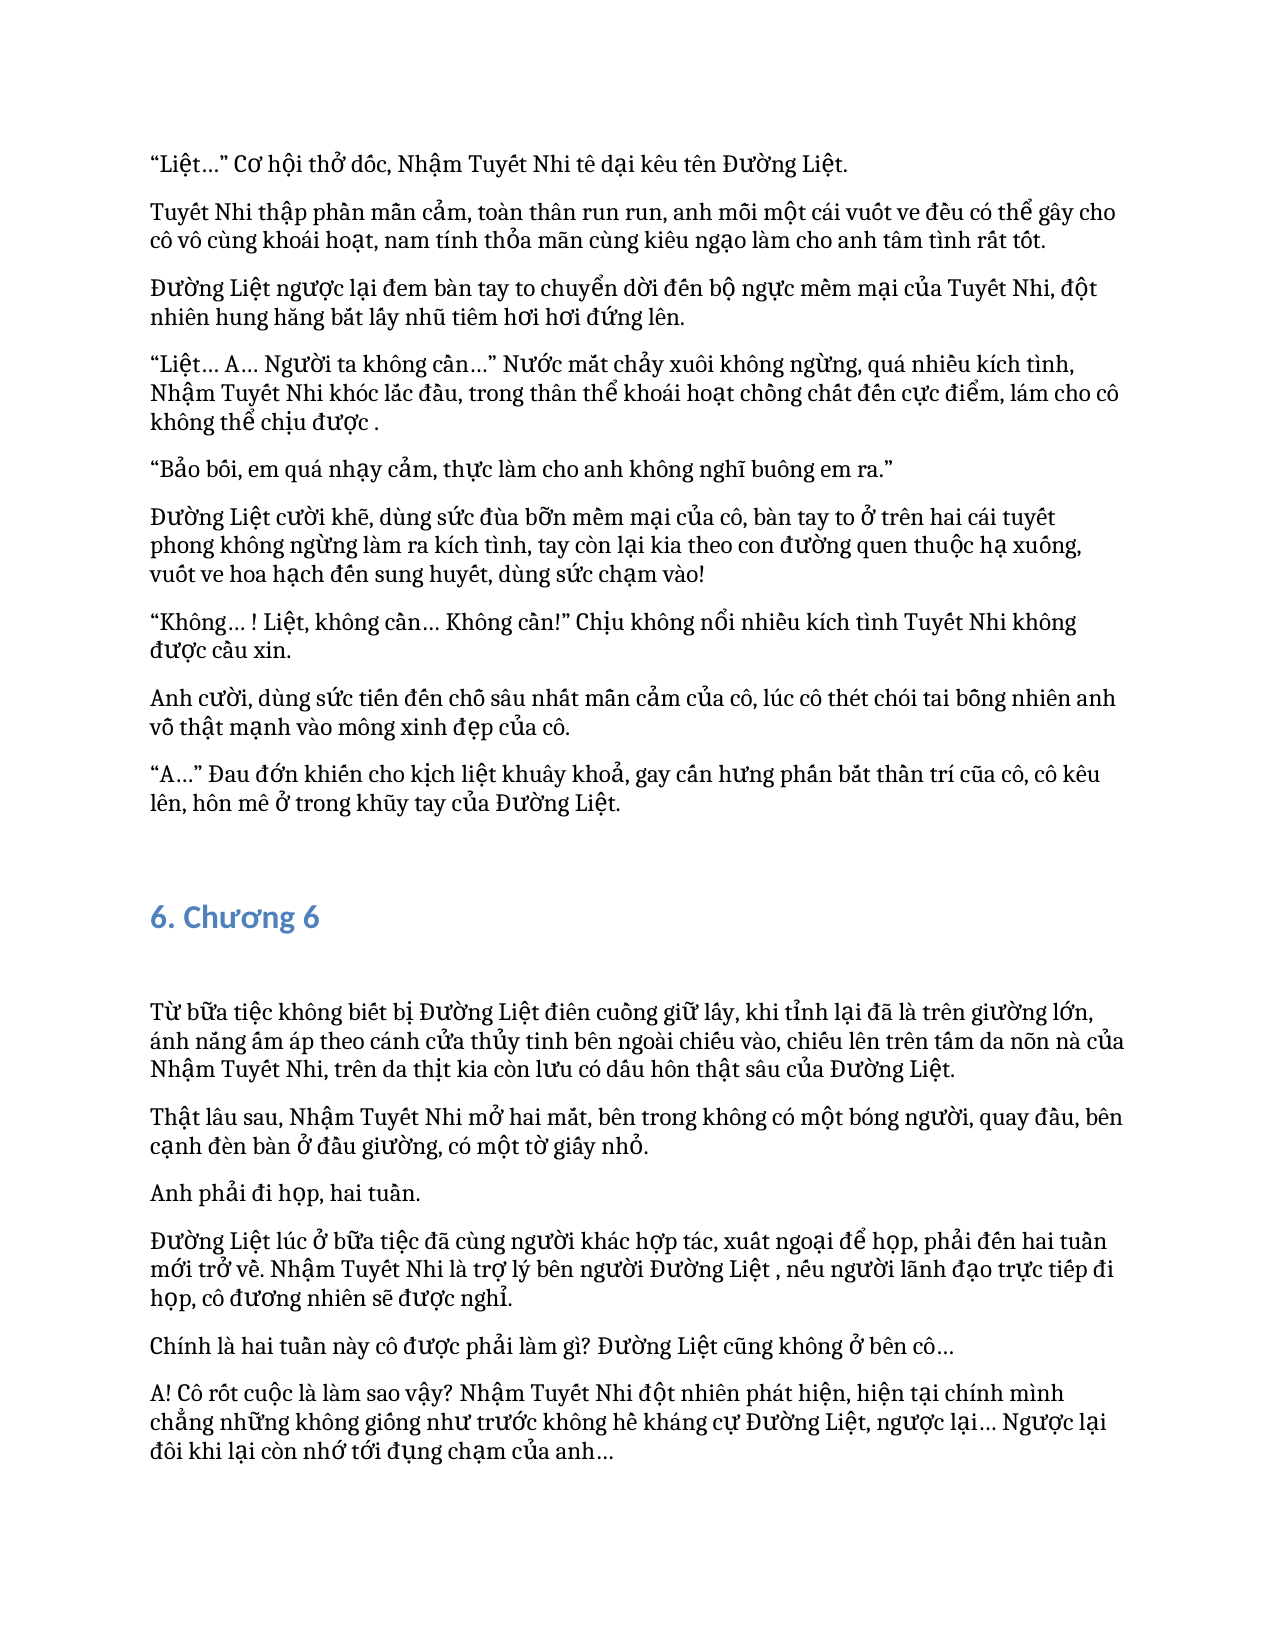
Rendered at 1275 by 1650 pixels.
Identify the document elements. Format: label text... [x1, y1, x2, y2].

text Chính là hai tuần này cô được phải làm gì? Đường Liệt cũng không ở bên cô… [150, 1332, 1125, 1360]
subtitle 6. Chương 6 [150, 896, 1125, 937]
text Từ bữa tiệc không biết bị Đường Liệt điên cuồng giữ lấy, khi tỉnh lại đã là trên giường lớn, ánh nắng ấm áp theo cánh cửa thủy tinh bên ngoài chiếu vào, chiếu lên trên tấm da nõn nà của Nhậm Tuyết Nhi, trên da thịt kia còn lưu có dấu hôn thật sâu của Đường Liệt. [150, 940, 1125, 1084]
text Đường Liệt lúc ở bữa tiệc đã cùng người khác hợp tác, xuất ngoại để họp, phải đến hai tuần mới trở về. Nhậm Tuyết Nhi là trợ lý bên người Đường Liệt , nếu người lãnh đạo trực tiếp đi họp, cô đương nhiên sẽ được nghỉ. [150, 1227, 1125, 1313]
text “Liệt…” Cơ hội thở dốc, Nhậm Tuyết Nhi tê dại kêu tên Đường Liệt. [150, 150, 1125, 179]
text “Không… ! Liệt, không cần… Không cần!” Chịu không nổi nhiều kích tình Tuyết Nhi không được cầu xin. [150, 607, 1125, 665]
text Đường Liệt cười khẽ, dùng sức đùa bỡn mềm mại của cô, bàn tay to ở trên hai cái tuyết phong không ngừng làm ra kích tình, tay còn lại kia theo con đường quen thuộc hạ xuống, vuốt ve hoa hạch đến sung huyết, dùng sức chạm vào! [150, 502, 1125, 589]
text Anh phải đi họp, hai tuần. [150, 1179, 1125, 1208]
text Anh cười, dùng sức tiến đến chỗ sâu nhất mẫn cảm của cô, lúc cô thét chói tai bỗng nhiên anh vỗ thật mạnh vào mông xinh đẹp của cô. [150, 684, 1125, 741]
text Thật lâu sau, Nhậm Tuyết Nhi mở hai mắt, bên trong không có một bóng người, quay đầu, bên cạnh đèn bàn ở đầu giường, có một tờ giấy nhỏ. [150, 1103, 1125, 1160]
text Tuyết Nhi thập phần mẫn cảm, toàn thân run run, anh mỗi một cái vuốt ve đều có thể gây cho cô vô cùng khoái hoạt, nam tính thỏa mãn cùng kiêu ngạo làm cho anh tâm tình rất tốt. [150, 197, 1125, 255]
text “Bảo bối, em quá nhạy cảm, thực làm cho anh không nghĩ buông em ra.” [150, 455, 1125, 484]
text Đường Liệt ngược lại đem bàn tay to chuyển dời đến bộ ngực mềm mại của Tuyết Nhi, đột nhiên hung hăng bắt lấy nhũ tiêm hơi hơi đứng lên. [150, 274, 1125, 331]
text “A…” Đau đớn khiến cho kịch liệt khuây khoả, gay cấn hưng phấn bắt thần trí cũa cô, cô kêu lên, hôn mê ở trong khũy tay của Đường Liệt. [150, 760, 1125, 875]
text “Liệt… A… Người ta không cần…” Nước mắt chảy xuôi không ngừng, quá nhiều kích tình, Nhậm Tuyết Nhi khóc lắc đầu, trong thân thể khoái hoạt chồng chất đến cực điểm, lám cho cô không thể chịu được . [150, 350, 1125, 436]
text A! Cô rốt cuộc là làm sao vậy? Nhậm Tuyết Nhi đột nhiên phát hiện, hiện tại chính mình chẳng những không giống như trước không hề kháng cự Đường Liệt, ngược lại… Ngược lại đôi khi lại còn nhớ tới đụng chạm của anh… [150, 1379, 1125, 1465]
